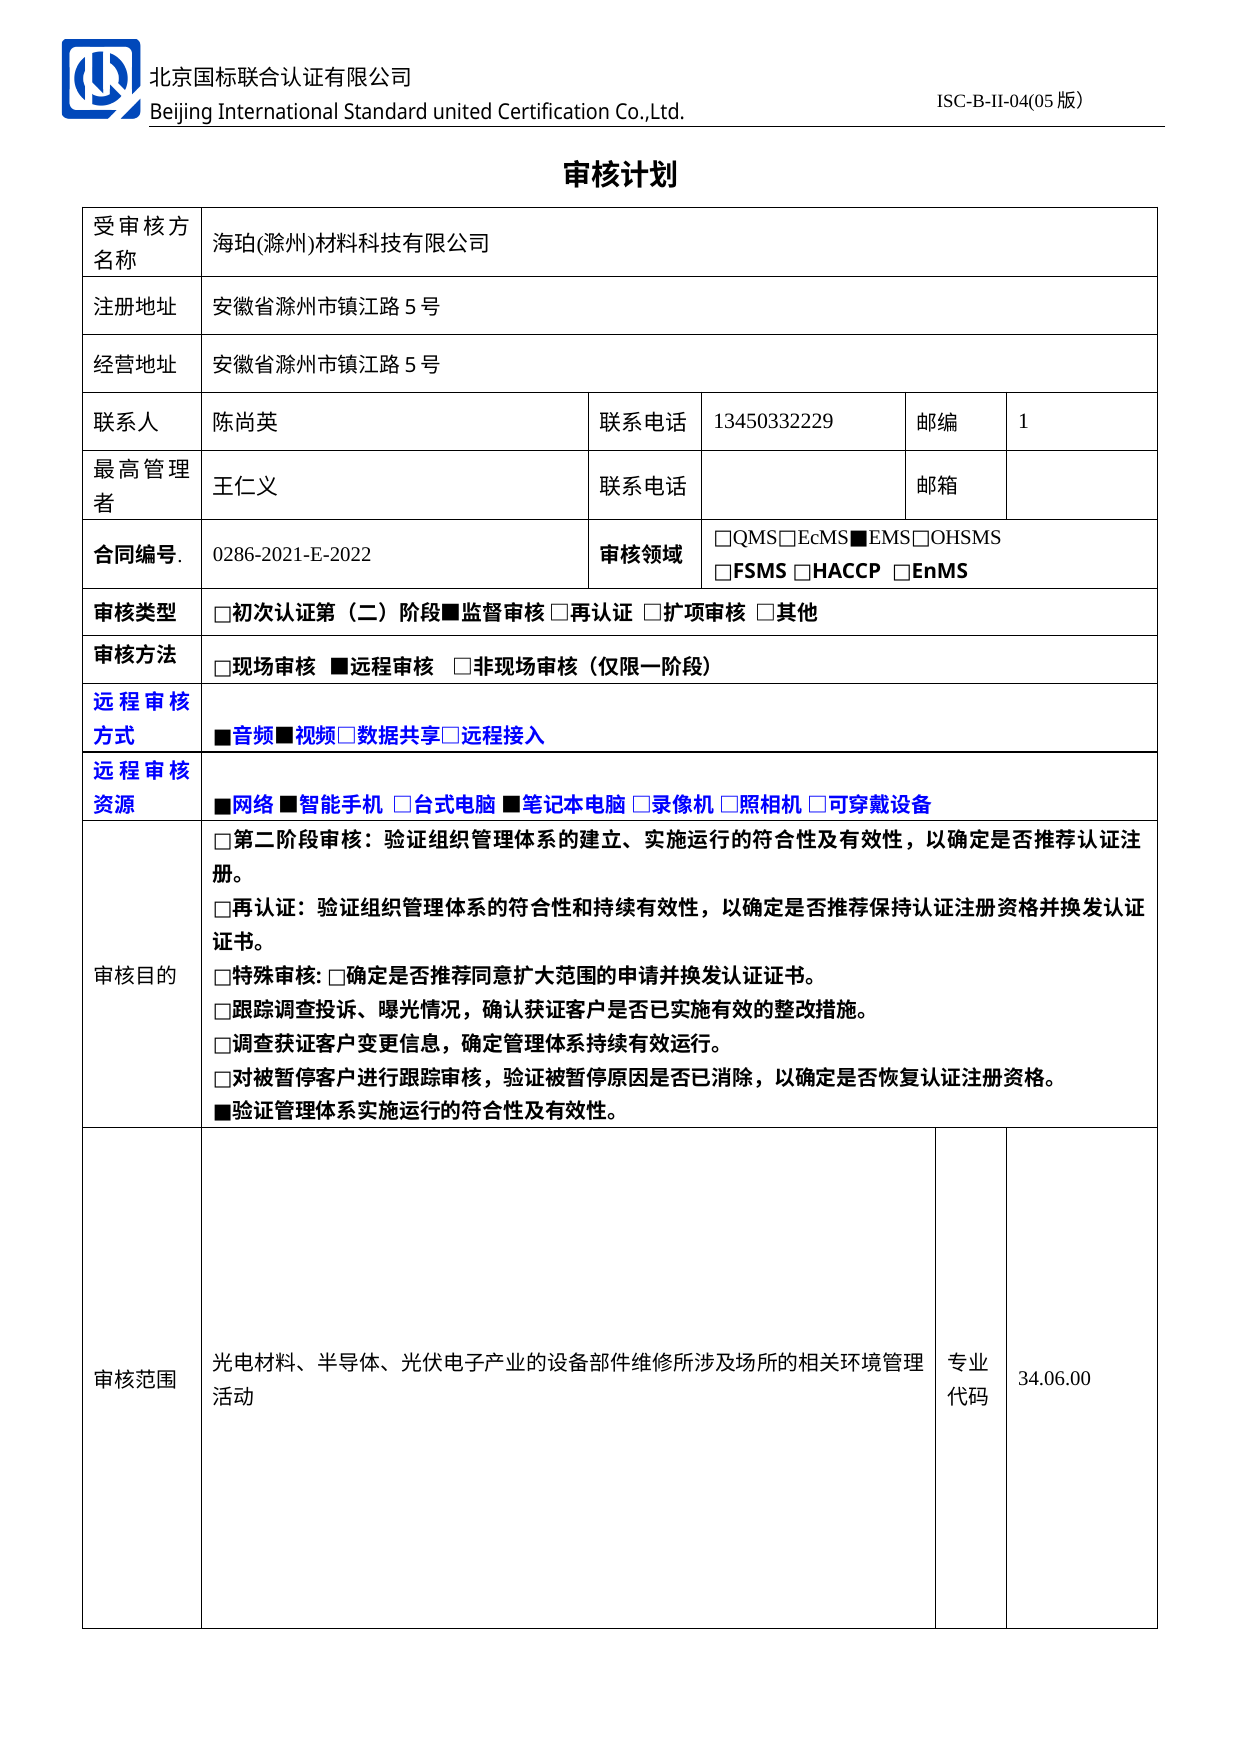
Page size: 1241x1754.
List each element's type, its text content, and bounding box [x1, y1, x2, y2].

table_cell ■网络 ■智能手机 □台式电脑 ■笔记本电脑 □录像机 □照相机 □可穿戴设备 [202, 753, 1157, 820]
table_cell 最高管理者 [83, 451, 201, 519]
table_cell □现场审核 ■远程审核 □非现场审核（仅限一阶段） [202, 636, 1157, 682]
table_cell 安徽省滁州市镇江路5号 [202, 277, 1157, 334]
table_cell 0286-2021-E-2022 [202, 520, 588, 588]
table_cell 联系电话 [589, 393, 701, 450]
table_cell 注册地址 [83, 277, 201, 334]
table_cell □QMS□EcMS■EMS□OHSMS □FSMS □HACCP □EnMS [702, 520, 1157, 588]
table_cell 联系人 [83, 393, 201, 450]
table_cell □第二阶段审核：验证组织管理体系的建立、实施运行的符合性及有效性，以确定是否推荐认证注册。 □再认证：验证组织管理体系的符合性和持续有效性，以确定是否推荐保持认证注册资格并换发认证证书。 □特殊审核: □确定是否推荐同意扩大范围的申请并换发认证证书。 □跟踪调查投诉、曝光情况，确认获证客户是否已实施有效的整改措施。 □调查获证客户变更信息，确定管理体系持续有效运行。 □对被暂停客户进行跟踪审核，验证被暂停原因是否已消除，以确定是否恢复认证注册资格。 ■验证管理体系实施运行的符合性及有效性。 [202, 821, 1157, 1127]
table_cell 专业 代码 [936, 1128, 1006, 1628]
picture [61, 39, 141, 119]
table_cell 合同编号. [83, 520, 201, 588]
table_cell [702, 451, 905, 519]
table_cell 远程审核资源 [83, 753, 201, 820]
table_cell 13450332229 [702, 393, 905, 450]
table_cell 光电材料、半导体、光伏电子产业的设备部件维修所涉及场所的相关环境管理活动 [202, 1128, 935, 1628]
table_cell 邮编 [906, 393, 1006, 450]
table_header 海珀(滁州)材料科技有限公司 [202, 208, 1157, 276]
table_cell □初次认证第（二）阶段■监督审核 □再认证 □扩项审核 □其他 [202, 589, 1157, 635]
table_cell 陈尚英 [202, 393, 588, 450]
table_header 受审核方名称 [83, 208, 201, 276]
table_cell 1 [1007, 393, 1157, 450]
table_cell 远程审核方式 [83, 684, 201, 751]
table_cell 审核类型 [83, 589, 201, 635]
text 审核计划 [75, 139, 1165, 207]
table_cell 王仁义 [202, 451, 588, 519]
table_cell 审核目的 [83, 821, 201, 1127]
table_cell 邮箱 [906, 451, 1006, 519]
table_cell 经营地址 [83, 335, 201, 392]
table_cell ■音频■视频□数据共享□远程接入 [202, 684, 1157, 751]
table_cell 34.06.00 [1007, 1128, 1157, 1628]
table_cell 联系电话 [589, 451, 701, 519]
table_cell 审核方法 [83, 636, 201, 682]
table_cell 安徽省滁州市镇江路5号 [202, 335, 1157, 392]
table_cell 审核范围 [83, 1128, 201, 1628]
table_cell 审核领域 [589, 520, 701, 588]
table_cell [1007, 451, 1157, 519]
